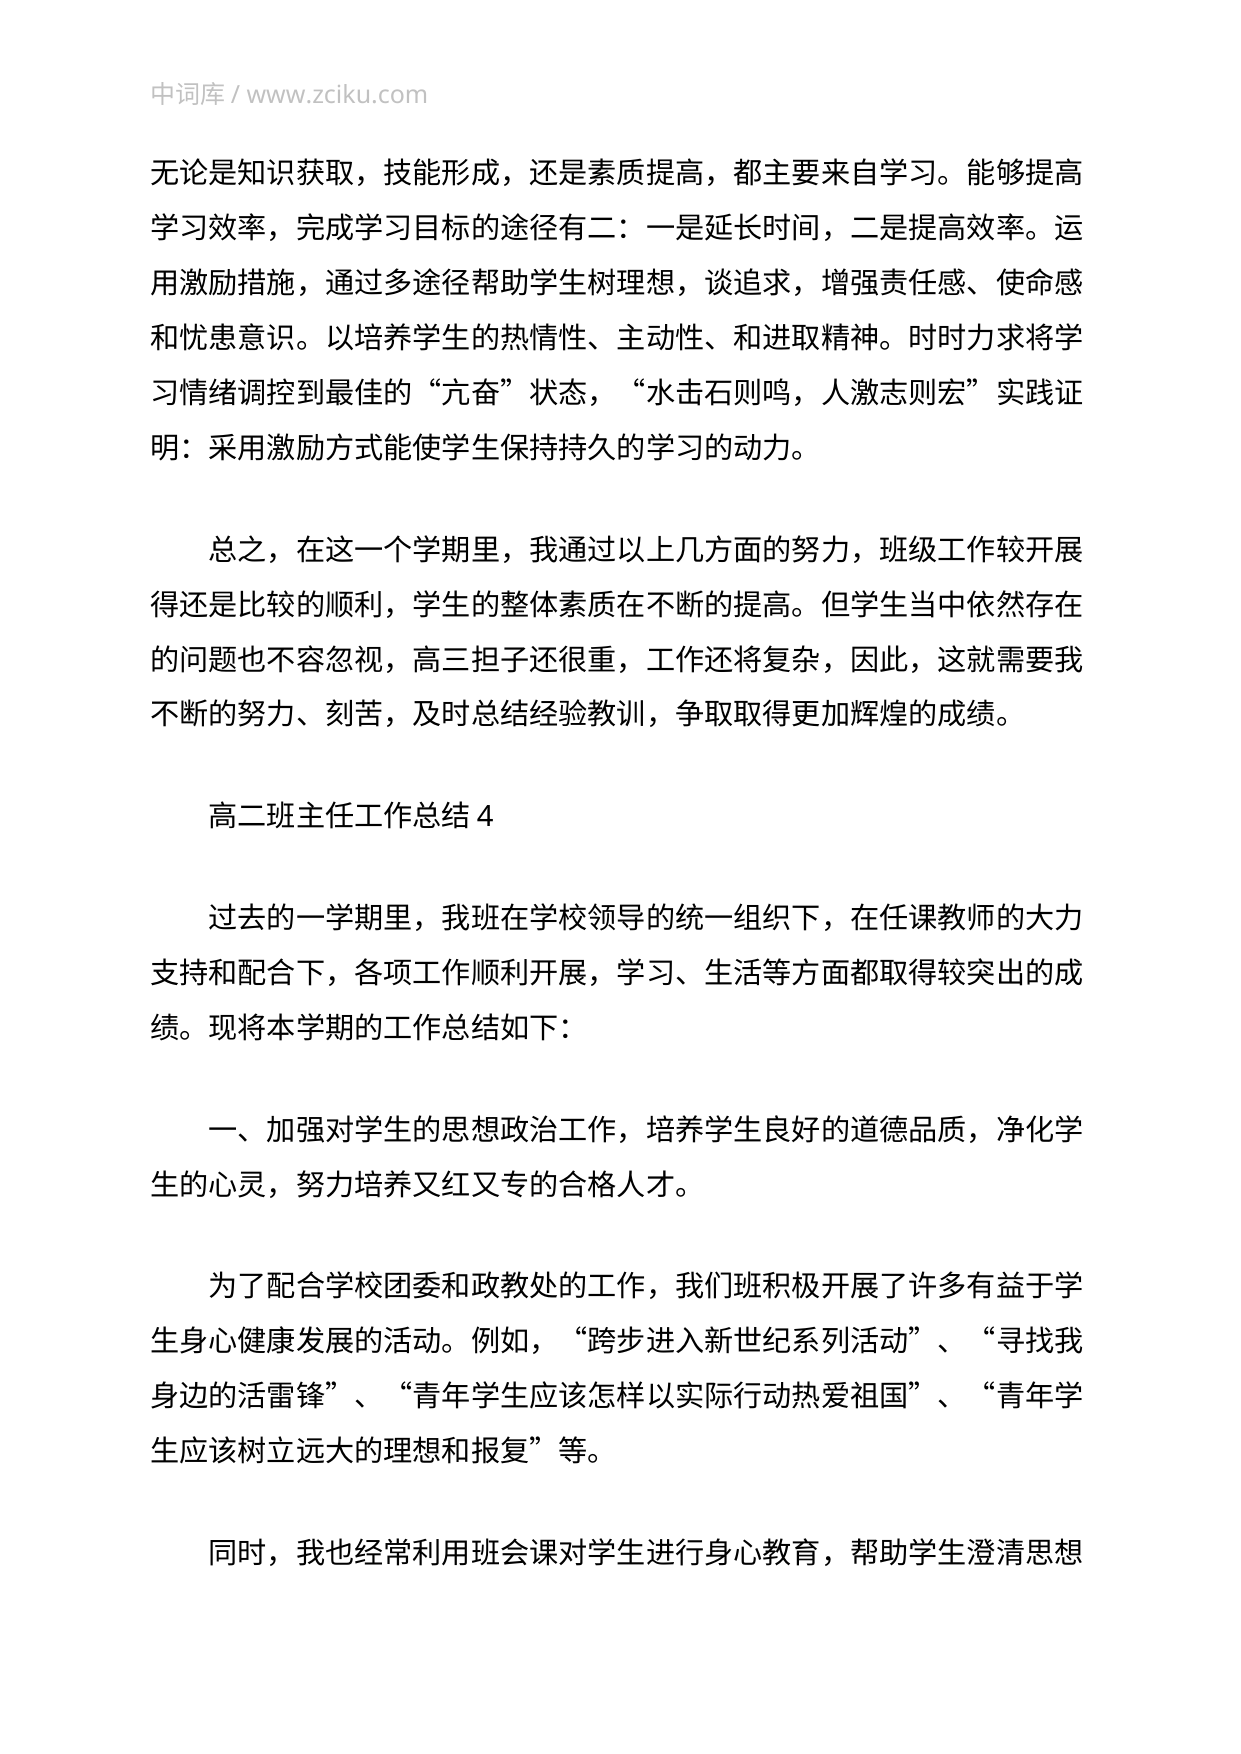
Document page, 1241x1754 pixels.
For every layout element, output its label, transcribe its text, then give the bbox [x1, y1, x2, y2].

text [150, 150, 1090, 467]
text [150, 1529, 1090, 1572]
text 为了配合学校团委和政教处的工作，我们班积极开展了许多有益于学生身心健康发展的活动。例如，“跨步进入新世纪系列活动”、“寻找我身边的活雷锋”、“青年学生应该怎样以实际行动热爱祖国”、“青年学生应该树立远大的理想和报复”等。 [150, 1263, 1090, 1470]
text 总之，在这一个学期里，我通过以上几方面的努力，班级工作较开展得还是比较的顺利，学生的整体素质在不断的提高。但学生当中依然存在的问题也不容忽视，高三担子还很重，工作还将复杂，因此，这就需要我不断的努力、刻苦，及时总结经验教训，争取取得更加辉煌的成绩。 [150, 526, 1090, 733]
text 过去的一学期里，我班在学校领导的统一组织下，在任课教师的大力支持和配合下，各项工作顺利开展，学习、生活等方面都取得较突出的成绩。现将本学期的工作总结如下： [150, 895, 1090, 1047]
text 高二班主任工作总结4 [150, 793, 1090, 835]
text 一、加强对学生的思想政治工作，培养学生良好的道德品质，净化学生的心灵，努力培养又红又专的合格人才。 [150, 1106, 1090, 1203]
